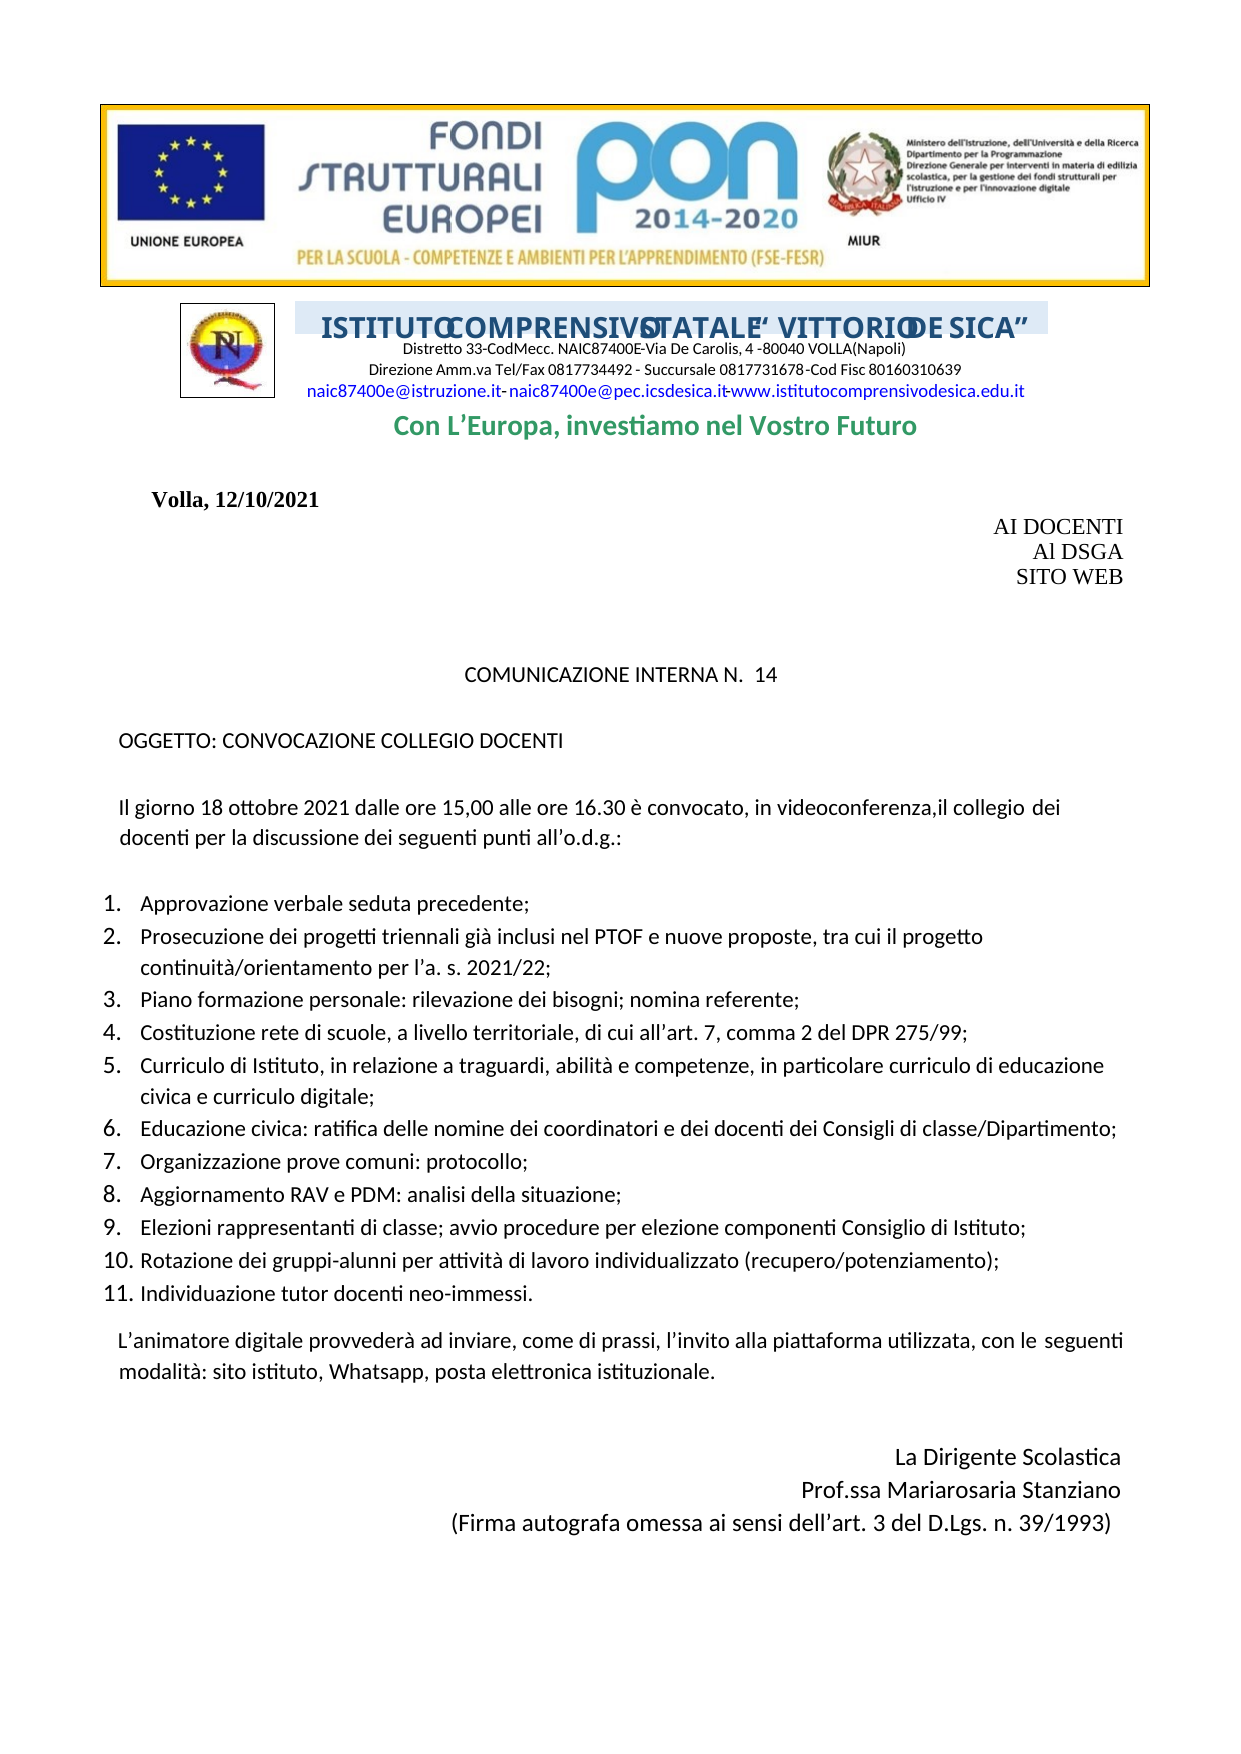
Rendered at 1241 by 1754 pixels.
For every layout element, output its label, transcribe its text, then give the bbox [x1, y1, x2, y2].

list Approvazione verbale seduta precedente; [103, 887, 1155, 917]
list Prosecuzione dei progetti triennali già inclusi nel PTOF e nuove proposte, tra cui il progetto continuità/orientamento per l’a. s. 2021/22; [103, 920, 1155, 981]
list Individuazione tutor docenti neo-immessi. [103, 1277, 1155, 1308]
text OGGETTO: CONVOCAZIONE COLLEGIO DOCENTI [118, 727, 1155, 754]
list Organizzazione prove comuni: protocollo; [103, 1145, 1155, 1176]
text L’animatore digitale provvederà ad inviare, come di prassi, l’invito alla piattaforma utilizzata, con le seguenti modalità: sito istituto, Whatsapp, posta elettronica istituzionale. [118, 1327, 1155, 1385]
text Il giorno 18 ottobre 2021 dalle ore 15,00 alle ore 16.30 è convocato, in videoconferenza,il collegio dei docenti per la discussione dei seguenti punti all’o.d.g.: [118, 793, 1129, 851]
list Piano formazione personale: rilevazione dei bisogni; nomina referente; [103, 983, 1155, 1013]
text COMUNICAZIONE INTERNA N. 14 [89, 660, 1153, 688]
list Rotazione dei gruppi-alunni per attività di lavoro individualizzato (recupero/potenziamento); [103, 1244, 1155, 1275]
text Prof.ssa Mariarosaria Stanziano [89, 1474, 1121, 1505]
picture [101, 105, 1149, 286]
text (Firma autografa omessa ai sensi dell’art. 3 del D.Lgs. n. 39/1993) [89, 1507, 1112, 1538]
picture [181, 304, 274, 397]
list Costituzione rete di scuole, a livello territoriale, di cui all’art. 7, comma 2 del DPR 275/99; [103, 1016, 1155, 1047]
text La Dirigente Scolastica [89, 1441, 1121, 1472]
text AI DOCENTI Al DSGA SITO WEB [989, 515, 1123, 589]
list Educazione civica: ratifica delle nomine dei coordinatori e dei docenti dei Consigli di classe/Dipartimento; [103, 1112, 1155, 1143]
list Aggiornamento RAV e PDM: analisi della situazione; [103, 1178, 1155, 1209]
text Volla, 12/10/2021 [89, 486, 1155, 513]
list Curriculo di Istituto, in relazione a traguardi, abilità e competenze, in particolare curriculo di educazione civica e curriculo digitale; [103, 1049, 1155, 1110]
list Elezioni rappresentanti di classe; avvio procedure per elezione componenti Consiglio di Istituto; [103, 1211, 1155, 1242]
